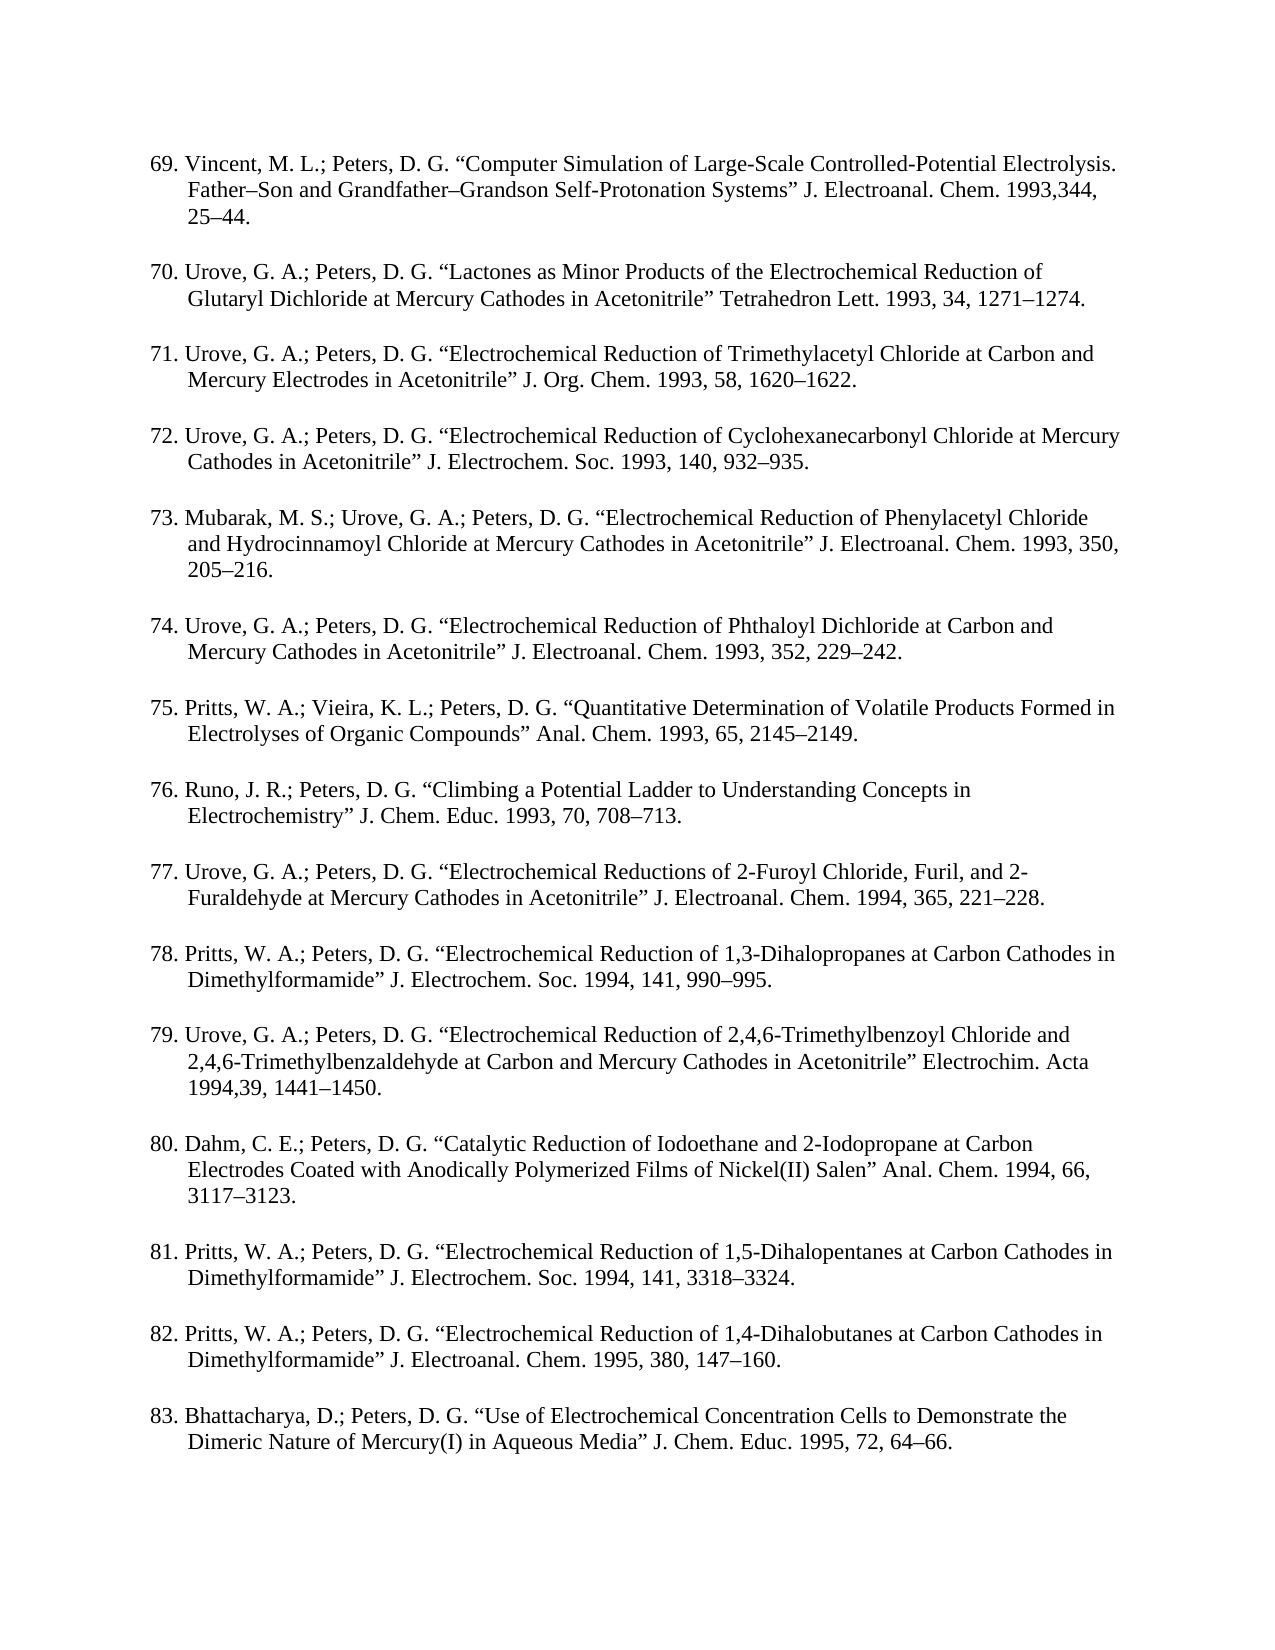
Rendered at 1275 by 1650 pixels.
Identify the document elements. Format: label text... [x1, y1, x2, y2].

text 69. Vincent, M. L.; Peters, D. G. “Computer Simulation of Large-Scale Controlled-Potential Electrolysis. Father–Son and Grandfather–Grandson Self-Protonation Systems” J. Electroanal. Chem. 1993,344, 25–44. [150, 150, 1125, 229]
text 75. Pritts, W. A.; Vieira, K. L.; Peters, D. G. “Quantitative Determination of Volatile Products Formed in Electrolyses of Organic Compounds” Anal. Chem. 1993, 65, 2145–2149. [150, 694, 1125, 747]
text 74. Urove, G. A.; Peters, D. G. “Electrochemical Reduction of Phthaloyl Dichloride at Carbon and Mercury Cathodes in Acetonitrile” J. Electroanal. Chem. 1993, 352, 229–242. [150, 612, 1125, 665]
text 80. Dahm, C. E.; Peters, D. G. “Catalytic Reduction of Iodoethane and 2-Iodopropane at Carbon Electrodes Coated with Anodically Polymerized Films of Nickel(II) Salen” Anal. Chem. 1994, 66, 3117–3123. [150, 1130, 1125, 1209]
text 72. Urove, G. A.; Peters, D. G. “Electrochemical Reduction of Cyclohexanecarbonyl Chloride at Mercury Cathodes in Acetonitrile” J. Electrochem. Soc. 1993, 140, 932–935. [150, 422, 1125, 475]
text 83. Bhattacharya, D.; Peters, D. G. “Use of Electrochemical Concentration Cells to Demonstrate the Dimeric Nature of Mercury(I) in Aqueous Media” J. Chem. Educ. 1995, 72, 64–66. [150, 1402, 1125, 1454]
text 70. Urove, G. A.; Peters, D. G. “Lactones as Minor Products of the Electrochemical Reduction of Glutaryl Dichloride at Mercury Cathodes in Acetonitrile” Tetrahedron Lett. 1993, 34, 1271–1274. [150, 258, 1125, 311]
text 79. Urove, G. A.; Peters, D. G. “Electrochemical Reduction of 2,4,6-Trimethylbenzoyl Chloride and 2,4,6-Trimethylbenzaldehyde at Carbon and Mercury Cathodes in Acetonitrile” Electrochim. Acta 1994,39, 1441–1450. [150, 1021, 1125, 1101]
text 81. Pritts, W. A.; Peters, D. G. “Electrochemical Reduction of 1,5-Dihalopentanes at Carbon Cathodes in Dimethylformamide” J. Electrochem. Soc. 1994, 141, 3318–3324. [150, 1238, 1125, 1291]
text 73. Mubarak, M. S.; Urove, G. A.; Peters, D. G. “Electrochemical Reduction of Phenylacetyl Chloride and Hydrocinnamoyl Chloride at Mercury Cathodes in Acetonitrile” J. Electroanal. Chem. 1993, 350, 205–216. [150, 504, 1125, 583]
text 78. Pritts, W. A.; Peters, D. G. “Electrochemical Reduction of 1,3-Dihalopropanes at Carbon Cathodes in Dimethylformamide” J. Electrochem. Soc. 1994, 141, 990–995. [150, 939, 1125, 992]
text 82. Pritts, W. A.; Peters, D. G. “Electrochemical Reduction of 1,4-Dihalobutanes at Carbon Cathodes in Dimethylformamide” J. Electroanal. Chem. 1995, 380, 147–160. [150, 1320, 1125, 1372]
text 71. Urove, G. A.; Peters, D. G. “Electrochemical Reduction of Trimethylacetyl Chloride at Carbon and Mercury Electrodes in Acetonitrile” J. Org. Chem. 1993, 58, 1620–1622. [150, 340, 1125, 393]
text 76. Runo, J. R.; Peters, D. G. “Climbing a Potential Ladder to Understanding Concepts in Electrochemistry” J. Chem. Educ. 1993, 70, 708–713. [150, 776, 1125, 828]
text 77. Urove, G. A.; Peters, D. G. “Electrochemical Reductions of 2-Furoyl Chloride, Furil, and 2-Furaldehyde at Mercury Cathodes in Acetonitrile” J. Electroanal. Chem. 1994, 365, 221–228. [150, 858, 1125, 910]
